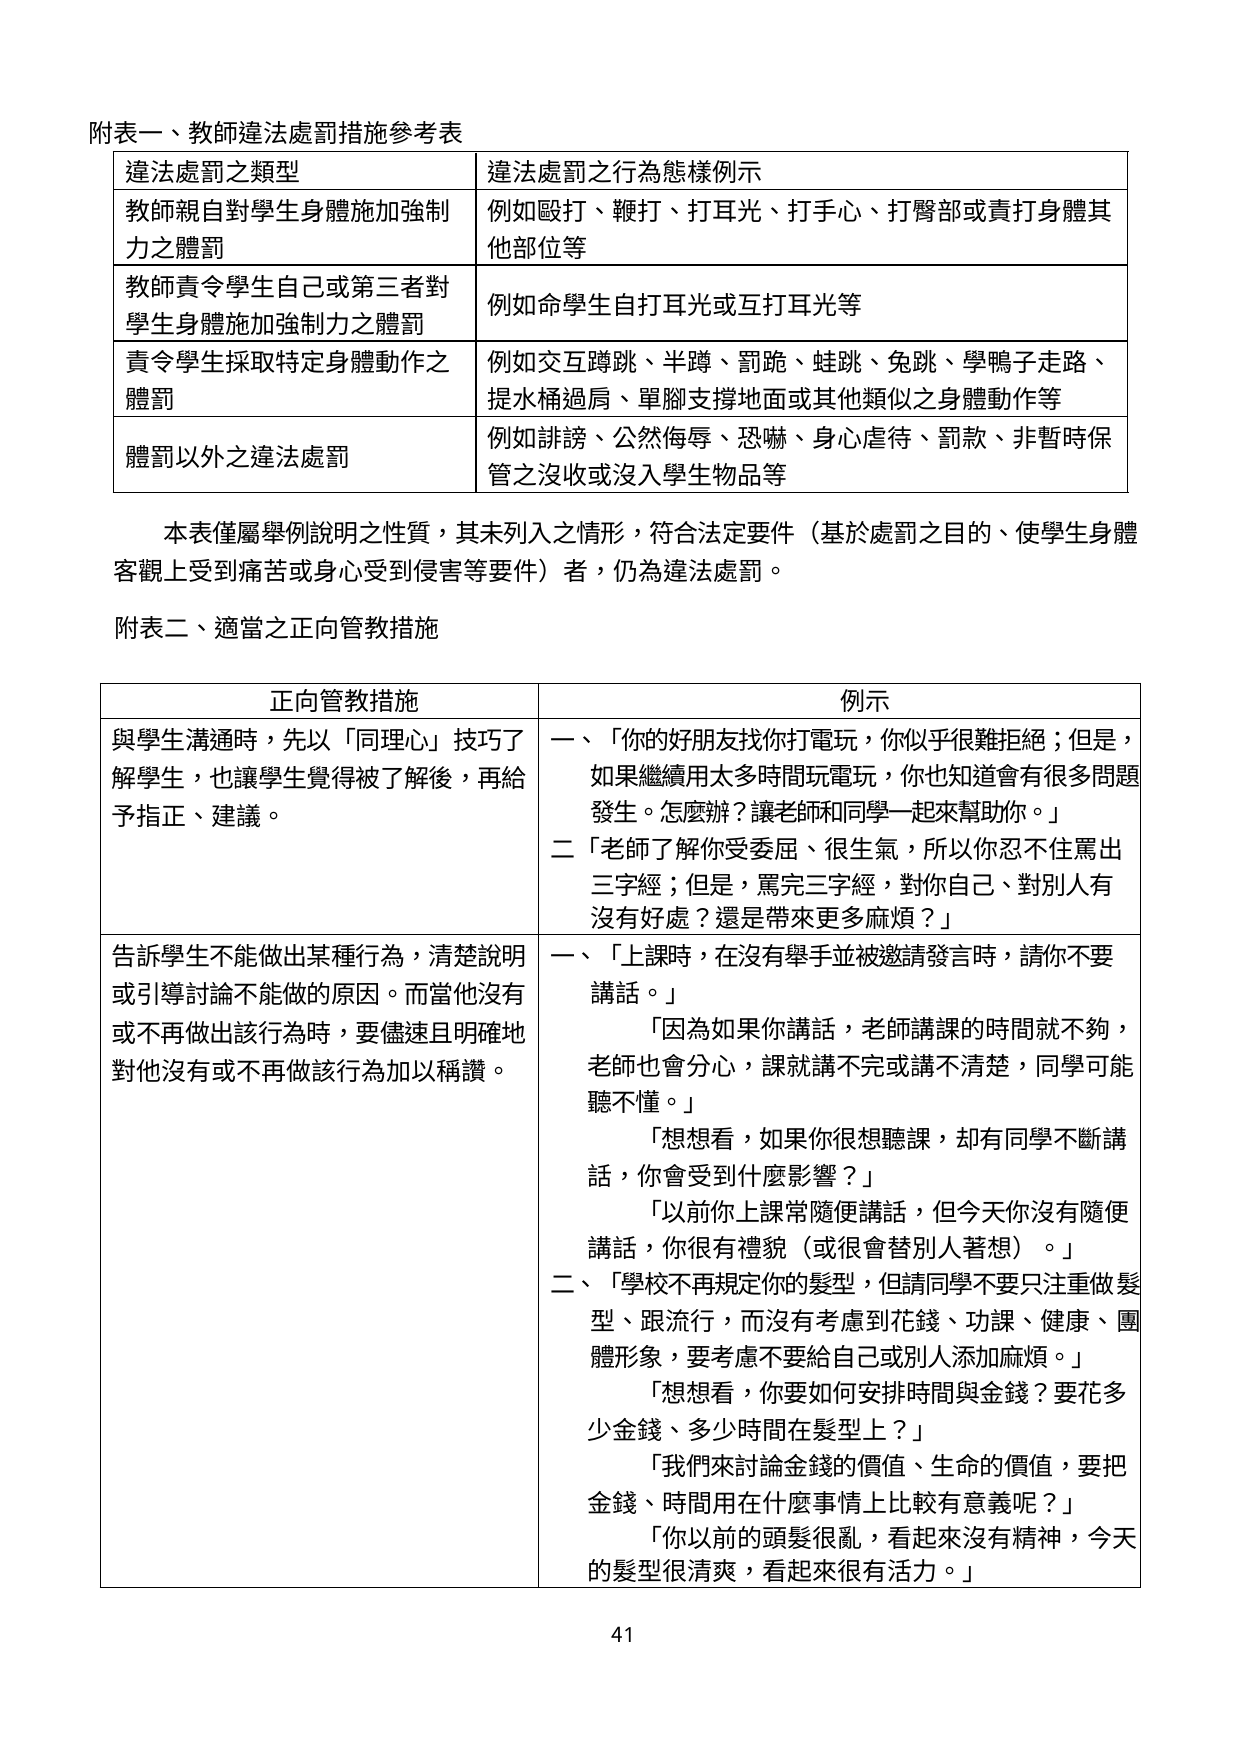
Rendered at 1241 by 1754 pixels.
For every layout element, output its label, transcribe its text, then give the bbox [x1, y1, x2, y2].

table_cell 例如毆打、鞭打、打耳光、打手心、打臀部或責打身體其 他部位等 [477, 190, 1127, 264]
text 附表一、教師違法處罰措施參考表 [89, 113, 1169, 149]
table_cell 與學生溝通時，先以「同理心」技巧了解學生，也讓學生覺得被了解後，再給予指正、建議。 [101, 719, 538, 934]
table_cell 一、「你的好朋友找你打電玩，你似乎很難拒絕；但是， 如果繼續用太多時間玩電玩，你也知道會有很多問題發生。怎麼辦？讓老師和同學一起來幫助你。」 二「老師了解你受委屈、很生氣，所以你忍不住罵出三字經；但是，罵完三字經，對你自己、對別人有 沒有好處？還是帶來更多麻煩？」 [539, 719, 1140, 934]
table_cell 例如交互蹲跳、半蹲、罰跪、蛙跳、兔跳、學鴨子走路、 提水桶過肩、單腳支撐地面或其他類似之身體動作等 [477, 342, 1127, 416]
table_cell 一、「上課時，在沒有舉手並被邀請發言時，請你不要講話。」 「因為如果你講話，老師講課的時間就不夠， 老師也會分心，課就講不完或講不清楚，同學可能聽不懂。」 「想想看，如果你很想聽課，却有同學不斷講話，你會受到什麼影響？」 「以前你上課常隨便講話，但今天你沒有隨便講話，你很有禮貌（或很會替別人著想）。」 二、「學校不再規定你的髮型，但請同學不要只注重做髮型、跟流行，而沒有考慮到花錢、功課、健康、團體形象，要考慮不要給自己或別人添加麻煩。」 「想想看，你要如何安排時間與金錢？要花多少金錢、多少時間在髮型上？」 「我們來討論金錢的價值、生命的價值，要把金錢、時間用在什麼事情上比較有意義呢？」 「你以前的頭髮很亂，看起來沒有精神，今天 的髮型很清爽，看起來很有活力。」 [539, 935, 1140, 1587]
table_cell 教師責令學生自己或第三者對 學生身體施加強制力之體罰 [114, 266, 475, 340]
table_header 違法處罰之行為態樣例示 [477, 152, 1127, 188]
text 本表僅屬舉例說明之性質，其未列入之情形，符合法定要件（基於處罰之目的、使學生身體客觀上受到痛苦或身心受到侵害等要件）者，仍為違法處罰。 [114, 513, 1152, 588]
table_cell 教師親自對學生身體施加強制 力之體罰 [114, 190, 475, 264]
table_cell 體罰以外之違法處罰 [114, 417, 475, 492]
table_cell 告訴學生不能做出某種行為，清楚說明或引導討論不能做的原因。而當他沒有或不再做出該行為時，要儘速且明確地對他沒有或不再做該行為加以稱讚。 [101, 935, 538, 1587]
table_cell 例如誹謗、公然侮辱、恐嚇、身心虐待、罰款、非暫時保 管之沒收或沒入學生物品等 [477, 417, 1127, 492]
table_header 正向管教措施 [101, 684, 538, 718]
table_cell 責令學生採取特定身體動作之 體罰 [114, 342, 475, 416]
table_cell 例如命學生自打耳光或互打耳光等 [477, 266, 1127, 340]
table_header 違法處罰之類型 [114, 152, 476, 188]
text 附表二、適當之正向管教措施 [112, 609, 441, 645]
table_header 例示 [539, 684, 1140, 718]
